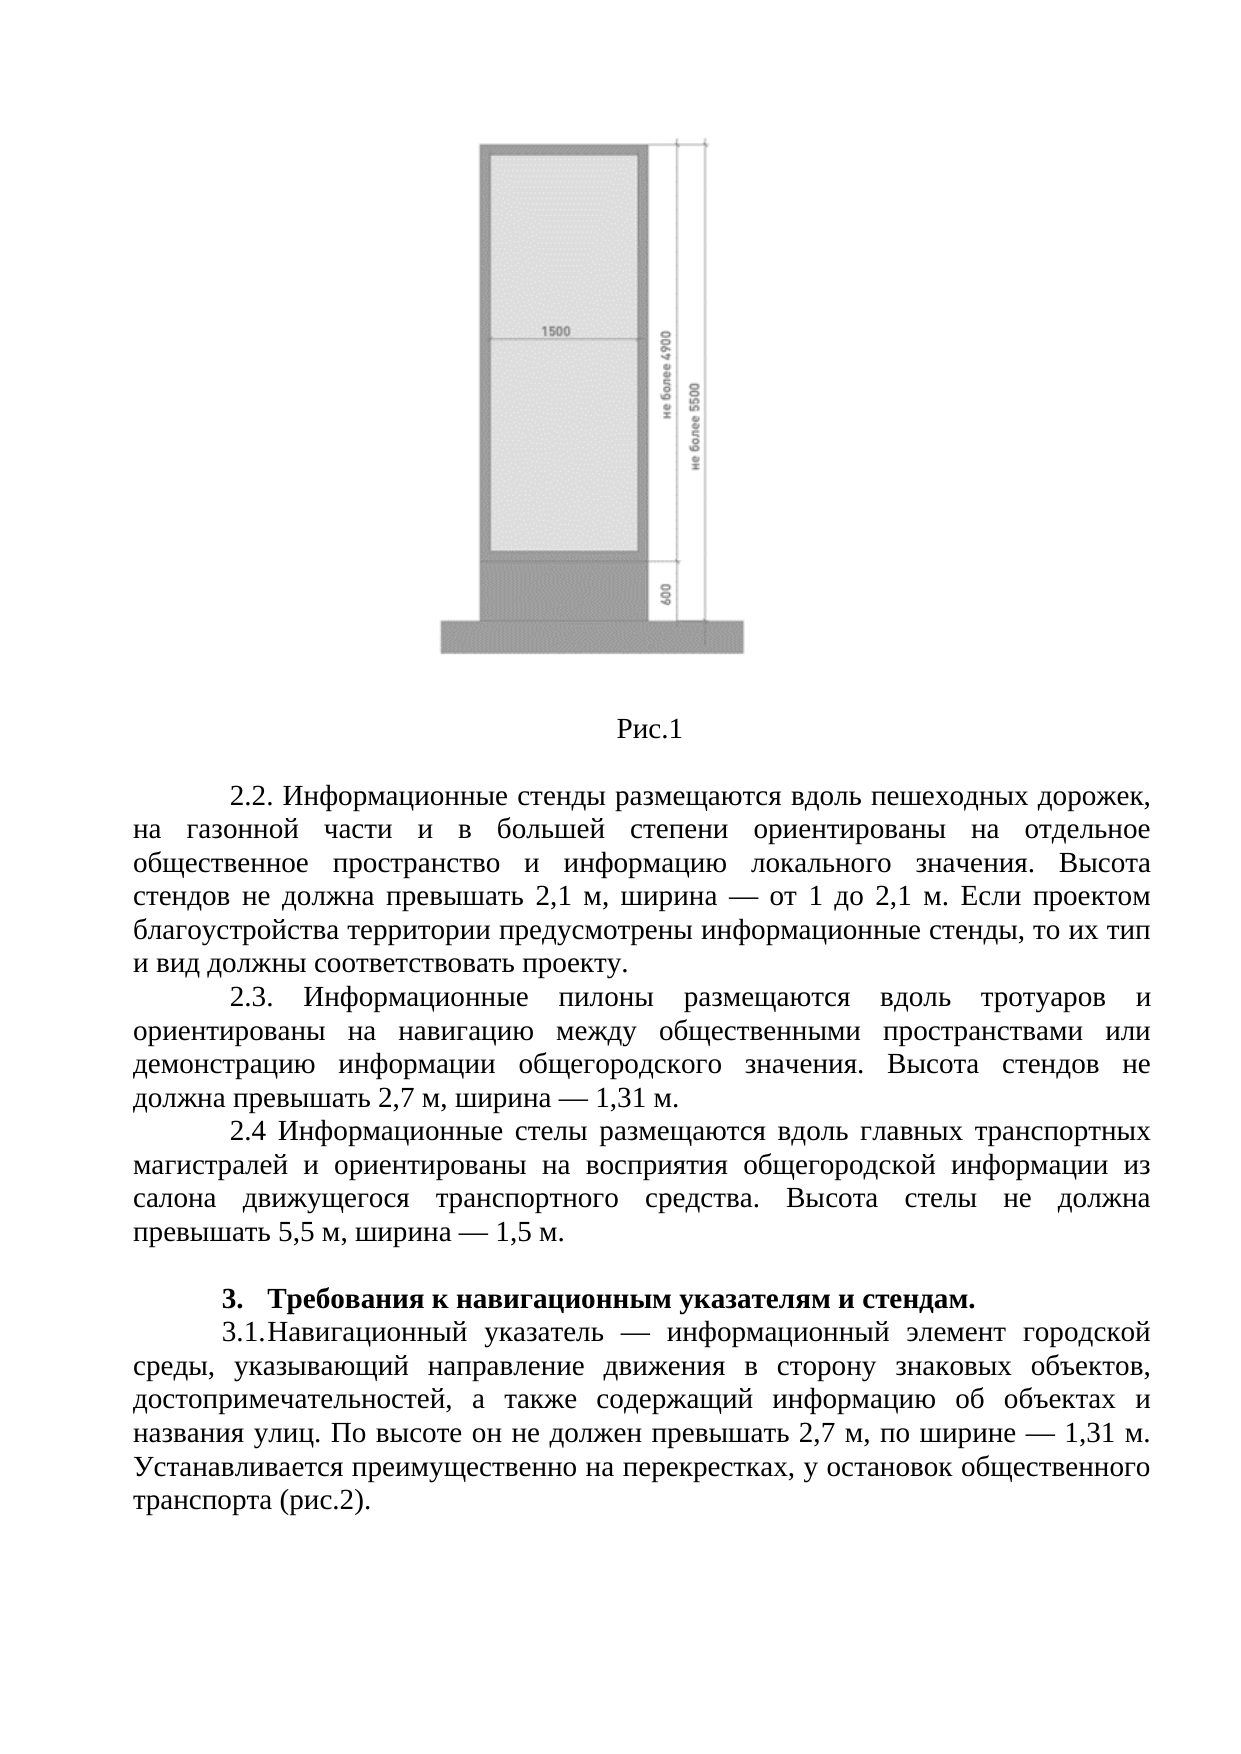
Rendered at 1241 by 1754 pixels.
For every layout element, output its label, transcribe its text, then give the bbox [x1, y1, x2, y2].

text 2.3. Информационные пилоны размещаются вдоль тротуаров и ориентированы на навигацию между общественными пространствами или демонстрацию информации общегородского значения. Высота стендов не должна превышать 2,7 м, ширина — 1,31 м. [133, 979, 1152, 1113]
list Навигационный указатель — информационный элемент городской среды, указывающий направление движения в сторону знаковых объектов, достопримечательностей, а также содержащий информацию об объектах и названия улиц. По высоте он не должен превышать 2,7 м, по ширине — 1,31 м. Устанавливается преимущественно на перекрестках, у остановок общественного транспорта (рис.2). [133, 1314, 1152, 1516]
picture [304, 118, 876, 678]
list Требования к навигационным указателям и стендам. [133, 1281, 1152, 1314]
text 2.2. Информационные стенды размещаются вдоль пешеходных дорожек, на газонной части и в большей степени ориентированы на отдельное общественное пространство и информацию локального значения. Высота стендов не должна превышать 2,1 м, ширина — от 1 до 2,1 м. Если проектом благоустройства территории предусмотрены информационные стенды, то их тип и вид должны соответствовать проекту. [133, 778, 1152, 979]
text 2.4 Информационные стелы размещаются вдоль главных транспортных магистралей и ориентированы на восприятия общегородской информации из салона движущегося транспортного средства. Высота стелы не должна превышать 5,5 м, ширина — 1,5 м. [133, 1113, 1152, 1247]
text Рис.1 [133, 711, 1152, 744]
